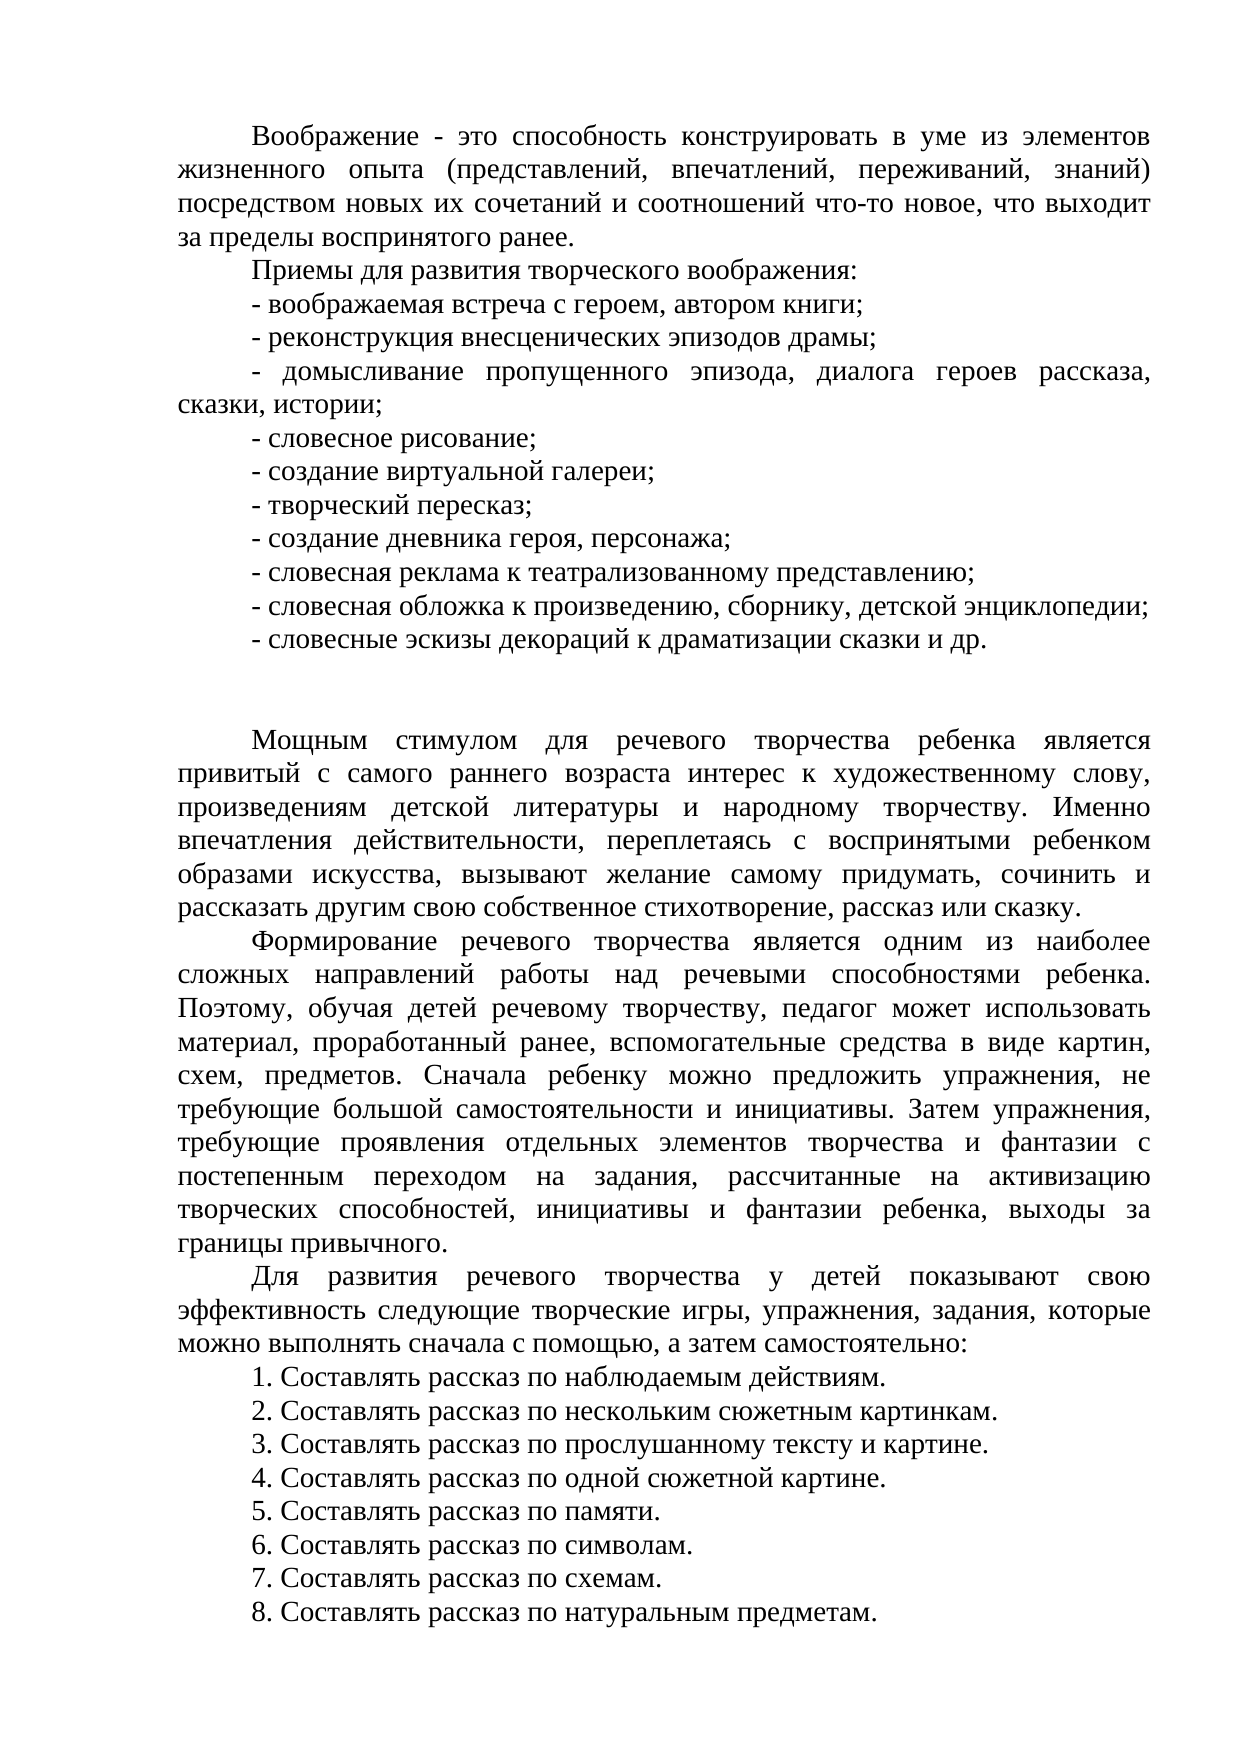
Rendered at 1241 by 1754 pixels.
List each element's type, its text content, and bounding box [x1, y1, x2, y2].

text Формирование речевого творчества является одним из наиболее сложных направлений работы над речевыми способностями ребенка. Поэтому, обучая детей речевому творчеству, педагог может использовать материал, проработанный ранее, вспомогательные средства в виде картин, схем, предметов. Сначала ребенку можно предложить упражнения, не требующие большой самостоятельности и инициативы. Затем упражнения, требующие проявления отдельных элементов творчества и фантазии с постепенным переходом на задания, рассчитанные на активизацию творческих способностей, инициативы и фантазии ребенка, выходы за границы привычного. [177, 923, 1152, 1258]
text - домысливание пропущенного эпизода, диалога героев рассказа, сказки, истории; [177, 353, 1152, 420]
text Приемы для развития творческого воображения: [177, 252, 1152, 286]
text - создание дневника героя, персонажа; [177, 521, 1152, 554]
text - словесная реклама к театрализованному представлению; [177, 554, 1152, 588]
text - реконструкция внесценических эпизодов драмы; [177, 319, 1152, 353]
text Для развития речевого творчества у детей показывают свою эффективность следующие творческие игры, упражнения, задания, которые можно выполнять сначала с помощью, а затем самостоятельно: [177, 1258, 1152, 1359]
text - творческий пересказ; [177, 487, 1152, 521]
text - словесные эскизы декораций к драматизации сказки и др. [177, 621, 1152, 655]
text 6. Составлять рассказ по символам. [177, 1527, 1152, 1560]
text - воображаемая встреча с героем, автором книги; [177, 286, 1152, 319]
text 5. Составлять рассказ по памяти. [177, 1493, 1152, 1527]
text 1. Составлять рассказ по наблюдаемым действиям. [177, 1359, 1152, 1393]
text 3. Составлять рассказ по прослушанному тексту и картине. [177, 1426, 1152, 1460]
text - создание виртуальной галереи; [177, 453, 1152, 487]
text 2. Составлять рассказ по нескольким сюжетным картинкам. [177, 1393, 1152, 1426]
text Воображение - это способность конструировать в уме из элементов жизненного опыта (представлений, впечатлений, переживаний, знаний) посредством новых их сочетаний и соотношений что-то новое, что выходит за пределы воспринятого ранее. [177, 118, 1152, 252]
text - словесная обложка к произведению, сборнику, детской энциклопедии; [177, 588, 1152, 621]
text 8. Составлять рассказ по натуральным предметам. [177, 1594, 1152, 1627]
text 7. Составлять рассказ по схемам. [177, 1560, 1152, 1594]
text 4. Составлять рассказ по одной сюжетной картине. [177, 1460, 1152, 1493]
text - словесное рисование; [177, 420, 1152, 453]
text Мощным стимулом для речевого творчества ребенка является привитый с самого раннего возраста интерес к художественному слову, произведениям детской литературы и народному творчеству. Именно впечатления действительности, переплетаясь с воспринятыми ребенком образами искусства, вызывают желание самому придумать, сочинить и рассказать другим свою собственное стихотворение, рассказ или сказку. [177, 722, 1152, 923]
